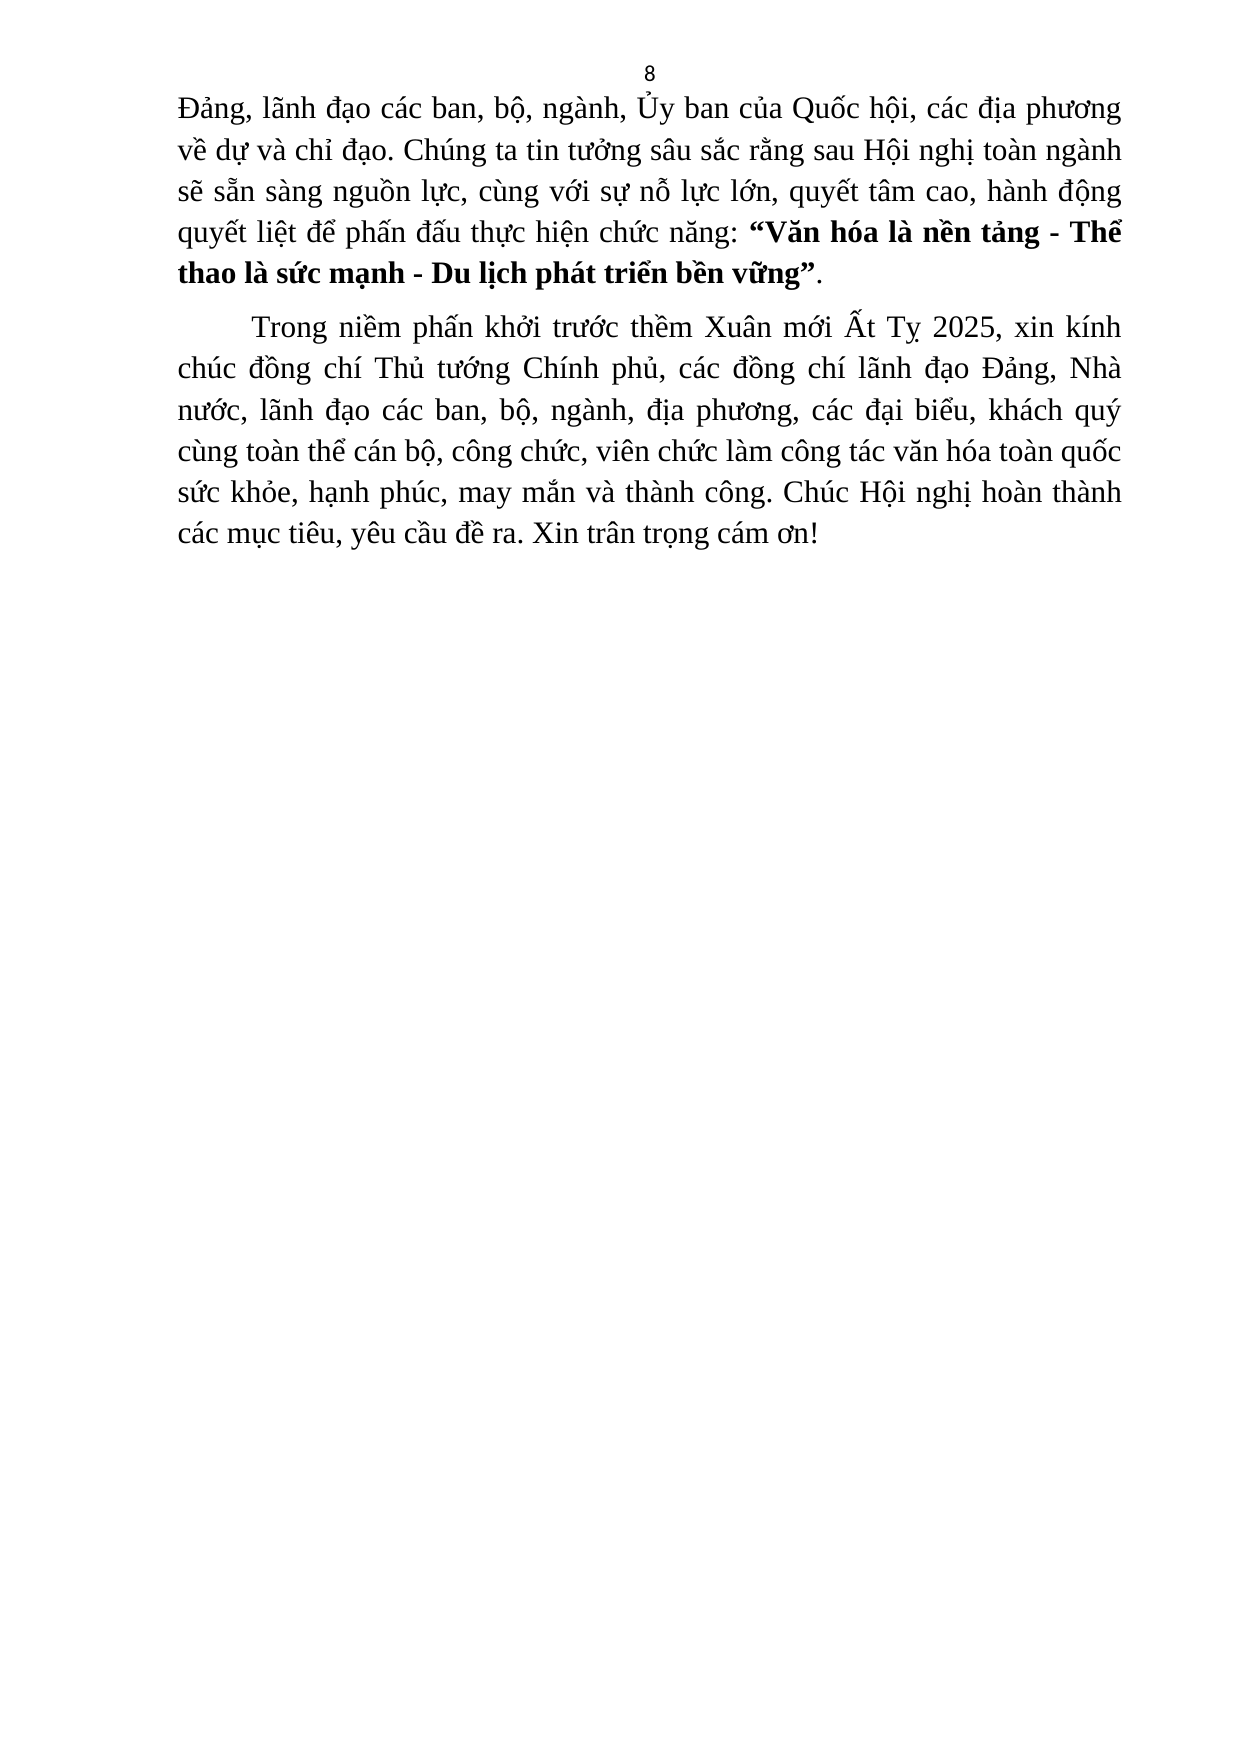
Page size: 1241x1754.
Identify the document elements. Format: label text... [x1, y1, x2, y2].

text Trong niềm phấn khởi trước thềm Xuân mới Ất Tỵ 2025, xin kính chúc đồng chí Thủ tướng Chính phủ, các đồng chí lãnh đạo Đảng, Nhà nước, lãnh đạo các ban, bộ, ngành, địa phương, các đại biểu, khách quý cùng toàn thể cán bộ, công chức, viên chức làm công tác văn hóa toàn quốc sức khỏe, hạnh phúc, may mắn và thành công. Chúc Hội nghị hoàn thành các mục tiêu, yêu cầu đề ra. Xin trân trọng cám ơn! [176, 307, 1127, 577]
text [176, 89, 1127, 291]
